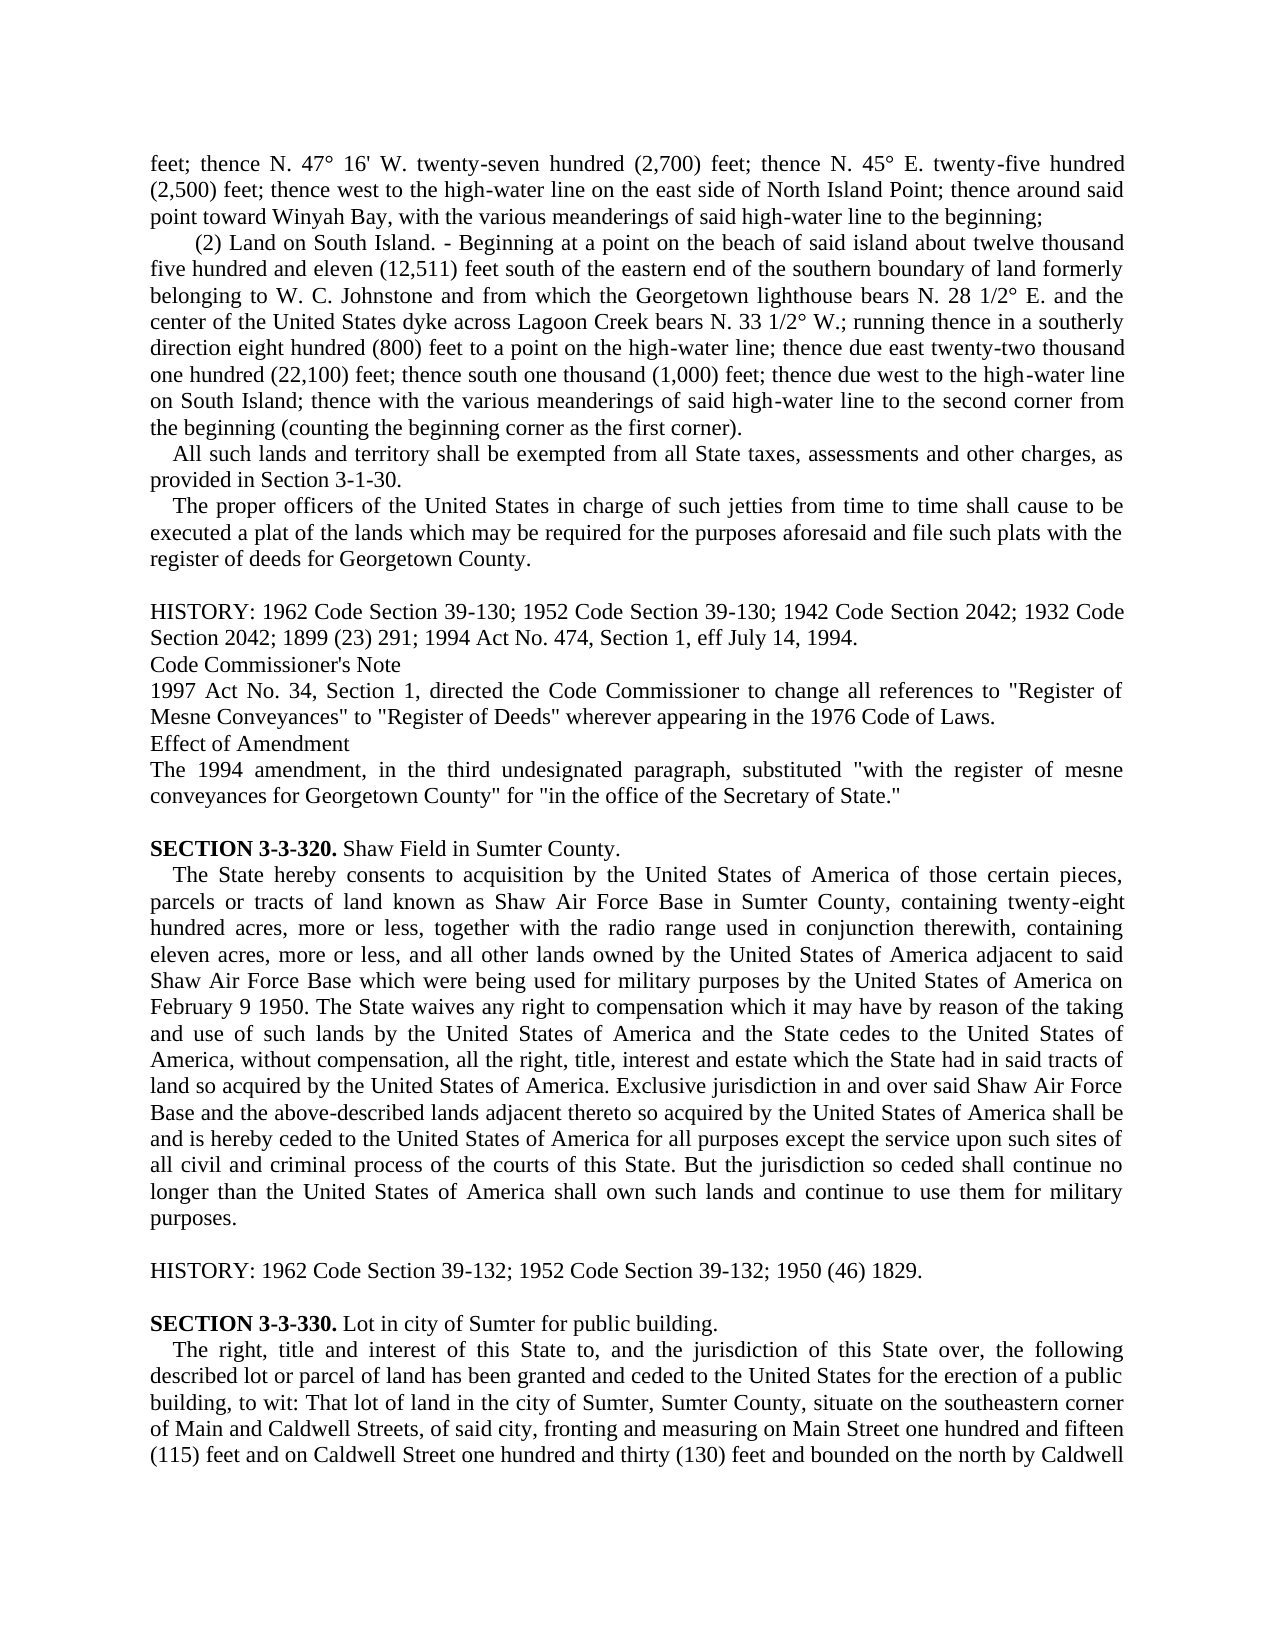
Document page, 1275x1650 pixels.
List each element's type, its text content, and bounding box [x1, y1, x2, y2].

text HISTORY: 1962 Code Section 39-132; 1952 Code Section 39-132; 1950 (46) 1829. [150, 1257, 1125, 1283]
text (2) Land on South Island. - Beginning at a point on the beach of said island about twelve thousand five hundred and eleven (12,511) feet south of the eastern end of the southern boundary of land formerly belonging to W. C. Johnstone and from which the Georgetown lighthouse bears N. 28 1/2° E. and the center of the United States dyke across Lagoon Creek bears N. 33 1/2° W.; running thence in a southerly direction eight hundred (800) feet to a point on the high-water line; thence due east twenty-two thousand one hundred (22,100) feet; thence south one thousand (1,000) feet; thence due west to the high-water line on South Island; thence with the various meanderings of said high-water line to the second corner from the beginning (counting the beginning corner as the first corner). [150, 229, 1125, 440]
text SECTION 3-3-330. Lot in city of Sumter for public building. [150, 1309, 1125, 1336]
text Effect of Amendment [150, 730, 1125, 756]
text 1997 Act No. 34, Section 1, directed the Code Commissioner to change all references to "Register of Mesne Conveyances" to "Register of Deeds" wherever appearing in the 1976 Code of Laws. [150, 677, 1125, 730]
text The State hereby consents to acquisition by the United States of America of those certain pieces, parcels or tracts of land known as Shaw Air Force Base in Sumter County, containing twenty-eight hundred acres, more or less, together with the radio range used in conjunction therewith, containing eleven acres, more or less, and all other lands owned by the United States of America adjacent to said Shaw Air Force Base which were being used for military purposes by the United States of America on February 9 1950. The State waives any right to compensation which it may have by reason of the taking and use of such lands by the United States of America and the State cedes to the United States of America, without compensation, all the right, title, interest and estate which the State had in said tracts of land so acquired by the United States of America. Exclusive jurisdiction in and over said Shaw Air Force Base and the above-described lands adjacent thereto so acquired by the United States of America shall be and is hereby ceded to the United States of America for all purposes except the service upon such sites of all civil and criminal process of the courts of this State. But the jurisdiction so ceded shall continue no longer than the United States of America shall own such lands and continue to use them for military purposes. [150, 862, 1125, 1231]
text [150, 150, 1125, 229]
text The 1994 amendment, in the third undesignated paragraph, substituted "with the register of mesne conveyances for Georgetown County" for "in the office of the Secretary of State." [150, 756, 1125, 809]
text HISTORY: 1962 Code Section 39-130; 1952 Code Section 39-130; 1942 Code Section 2042; 1932 Code Section 2042; 1899 (23) 291; 1994 Act No. 474, Section 1, eff July 14, 1994. [150, 598, 1125, 651]
text Code Commissioner's Note [150, 651, 1125, 677]
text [150, 1336, 1125, 1468]
text SECTION 3-3-320. Shaw Field in Sumter County. [150, 835, 1125, 862]
text All such lands and territory shall be exempted from all State taxes, assessments and other charges, as provided in Section 3-1-30. [150, 440, 1125, 493]
text The proper officers of the United States in charge of such jetties from time to time shall cause to be executed a plat of the lands which may be required for the purposes aforesaid and file such plats with the register of deeds for Georgetown County. [150, 493, 1125, 572]
